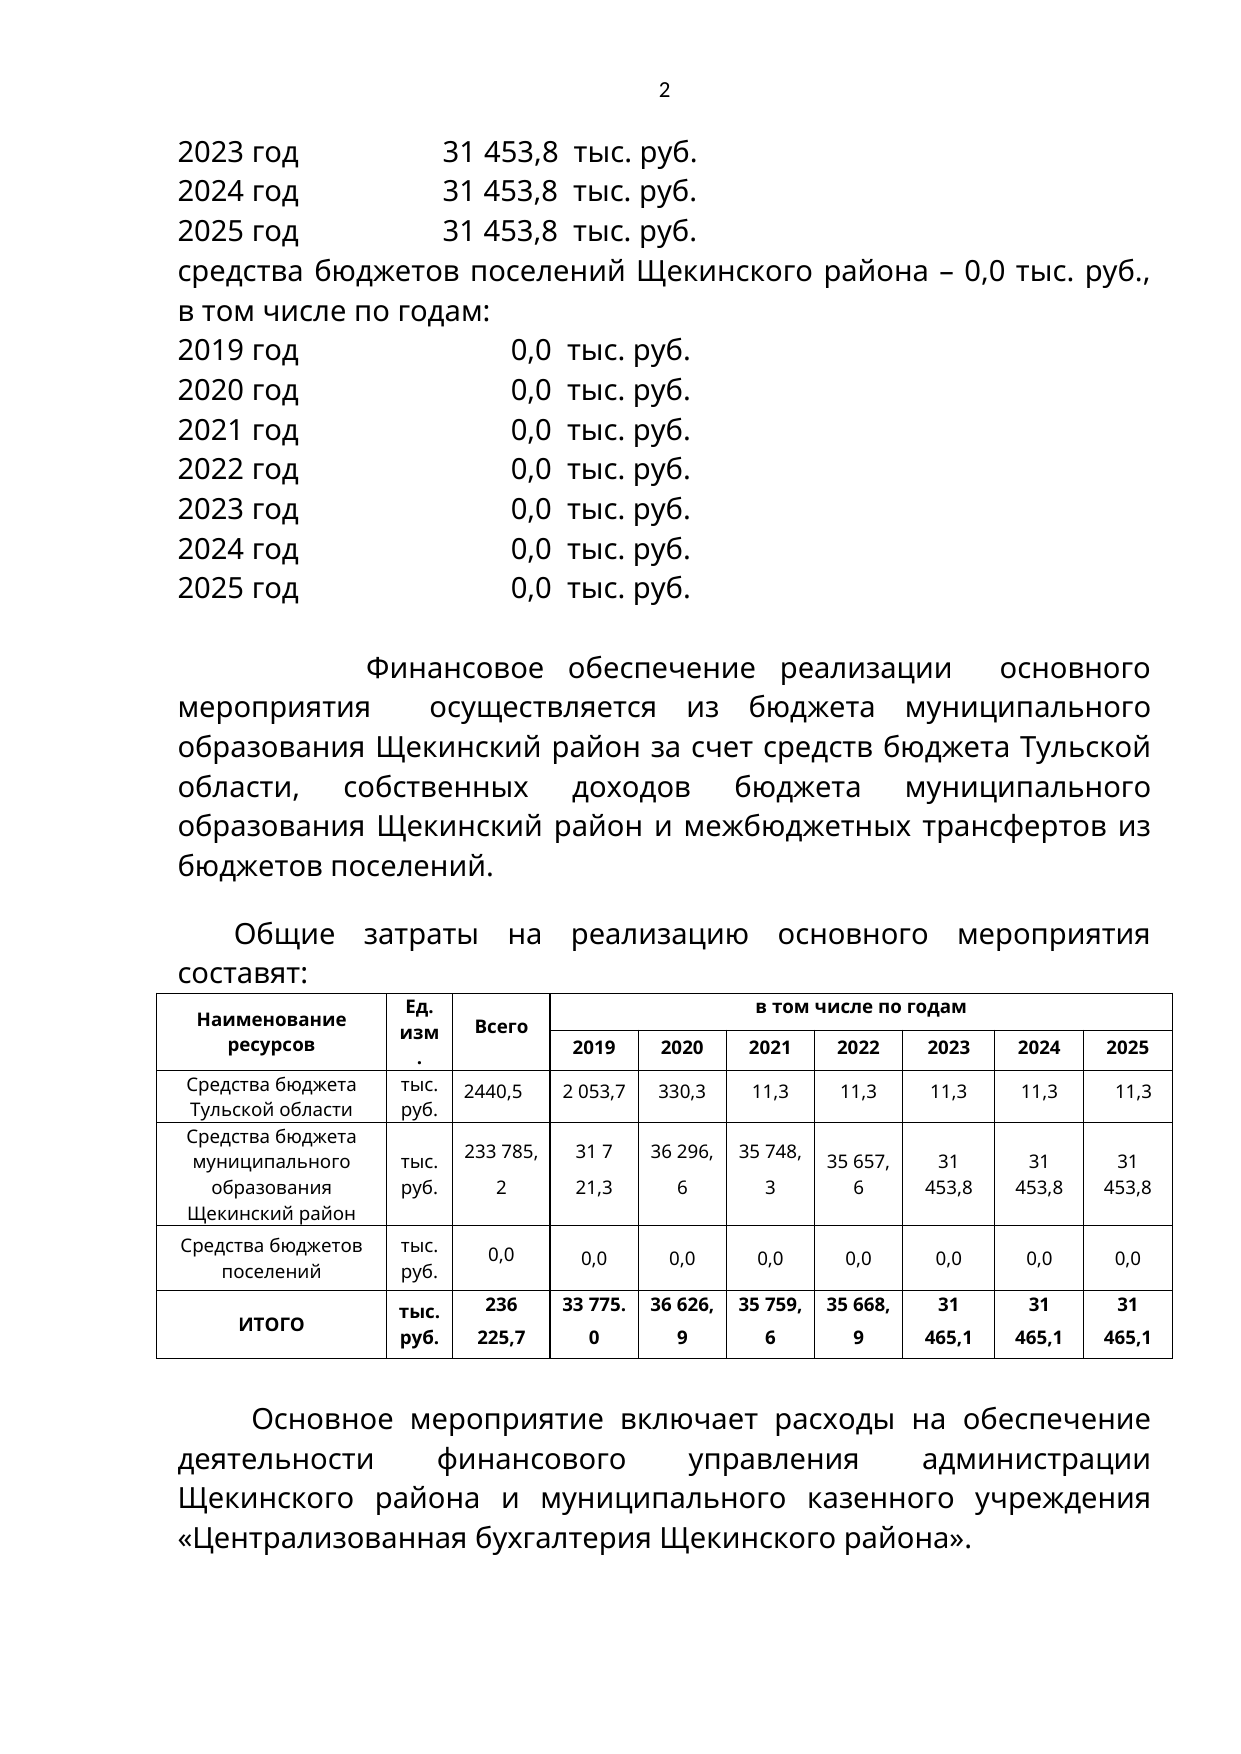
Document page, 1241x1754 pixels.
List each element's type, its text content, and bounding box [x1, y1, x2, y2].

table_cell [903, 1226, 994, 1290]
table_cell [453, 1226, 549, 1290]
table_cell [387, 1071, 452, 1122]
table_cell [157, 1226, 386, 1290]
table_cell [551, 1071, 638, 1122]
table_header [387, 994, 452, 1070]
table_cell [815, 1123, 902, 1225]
text Основное мероприятие включает расходы на обеспечение деятельности финансового управления администрации Щекинского района и муниципального казенного учреждения «Централизованная бухгалтерия Щекинского района». [177, 1398, 1152, 1557]
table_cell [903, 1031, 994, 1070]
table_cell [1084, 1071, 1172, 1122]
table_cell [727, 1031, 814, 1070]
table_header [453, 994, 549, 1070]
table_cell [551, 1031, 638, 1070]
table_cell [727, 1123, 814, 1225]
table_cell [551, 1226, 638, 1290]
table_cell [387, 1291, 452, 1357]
text Финансовое обеспечение реализации основного мероприятия осуществляется из бюджета муниципального образования Щекинский район за счет средств бюджета Тульской области, собственных доходов бюджета муниципального образования Щекинский район и межбюджетных трансфертов из бюджетов поселений. [177, 647, 1152, 885]
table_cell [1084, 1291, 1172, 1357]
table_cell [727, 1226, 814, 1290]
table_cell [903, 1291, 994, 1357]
text 2023 год 31 453,8 тыс. руб. [177, 131, 1152, 171]
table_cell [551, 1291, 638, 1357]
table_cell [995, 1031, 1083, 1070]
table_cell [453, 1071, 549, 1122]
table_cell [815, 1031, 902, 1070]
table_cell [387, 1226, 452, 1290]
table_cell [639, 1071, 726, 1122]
text средства бюджетов поселений Щекинского района – 0,0 тыс. руб., в том числе по годам: [177, 250, 1152, 329]
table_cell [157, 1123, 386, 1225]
text 2025 год 31 453,8 тыс. руб. [177, 210, 1152, 250]
text Общие затраты на реализацию основного мероприятия составят: [177, 913, 1152, 992]
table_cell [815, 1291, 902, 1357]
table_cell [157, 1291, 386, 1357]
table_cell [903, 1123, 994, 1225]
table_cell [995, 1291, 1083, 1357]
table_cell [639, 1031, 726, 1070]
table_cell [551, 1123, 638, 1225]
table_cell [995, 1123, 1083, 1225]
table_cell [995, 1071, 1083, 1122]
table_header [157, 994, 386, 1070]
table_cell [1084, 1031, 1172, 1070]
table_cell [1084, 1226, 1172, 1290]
text 2020 год 0,0 тыс. руб. [177, 369, 1152, 409]
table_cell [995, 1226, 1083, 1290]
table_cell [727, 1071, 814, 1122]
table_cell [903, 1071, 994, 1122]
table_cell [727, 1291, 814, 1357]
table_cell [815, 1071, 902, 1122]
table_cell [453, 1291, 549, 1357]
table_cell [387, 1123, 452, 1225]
text 2021 год 0,0 тыс. руб. [177, 409, 1152, 448]
text 2024 год 31 453,8 тыс. руб. [177, 171, 1152, 210]
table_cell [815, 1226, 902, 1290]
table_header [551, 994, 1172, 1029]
text 2019 год 0,0 тыс. руб. [177, 329, 1152, 369]
text 2022 год 0,0 тыс. руб. [177, 448, 1152, 488]
text 2024 год 0,0 тыс. руб. [177, 528, 1152, 568]
text 2023 год 0,0 тыс. руб. [177, 488, 1152, 528]
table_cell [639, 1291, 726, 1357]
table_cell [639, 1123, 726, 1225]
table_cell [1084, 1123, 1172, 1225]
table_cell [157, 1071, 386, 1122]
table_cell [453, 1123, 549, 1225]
text 2025 год 0,0 тыс. руб. [177, 568, 1152, 607]
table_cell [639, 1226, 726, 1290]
